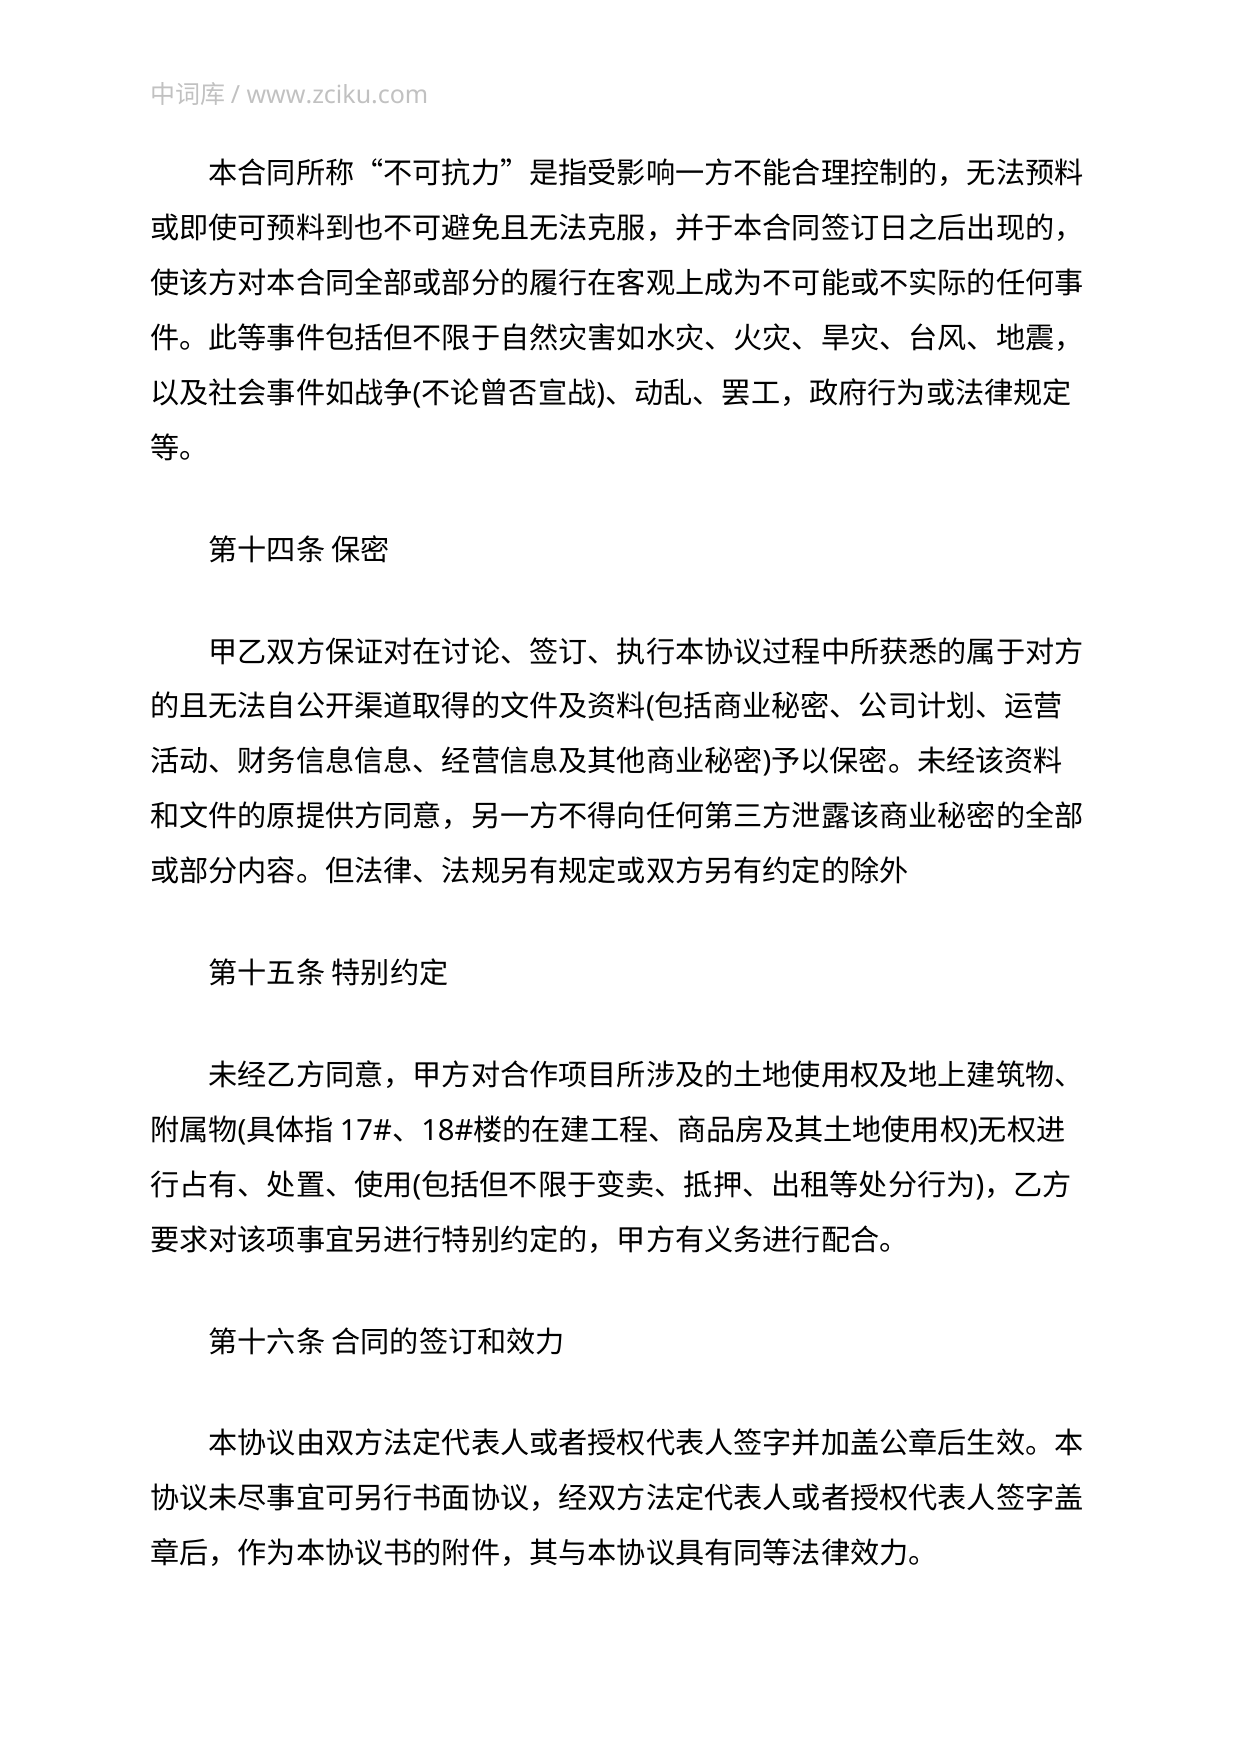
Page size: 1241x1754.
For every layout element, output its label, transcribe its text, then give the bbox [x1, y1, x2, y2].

text 第十六条 合同的签订和效力 [150, 1318, 1090, 1360]
text 未经乙方同意，甲方对合作项目所涉及的土地使用权及地上建筑物、附属物(具体指17#、18#楼的在建工程、商品房及其土地使用权)无权进行占有、处置、使用(包括但不限于变卖、抵押、出租等处分行为)，乙方要求对该项事宜另进行特别约定的，甲方有义务进行配合。 [150, 1051, 1090, 1259]
text 本合同所称“不可抗力”是指受影响一方不能合理控制的，无法预料或即使可预料到也不可避免且无法克服，并于本合同签订日之后出现的，使该方对本合同全部或部分的履行在客观上成为不可能或不实际的任何事件。此等事件包括但不限于自然灾害如水灾、火灾、旱灾、台风、地震，以及社会事件如战争(不论曾否宣战)、动乱、罢工，政府行为或法律规定等。 [150, 150, 1090, 467]
text 本协议由双方法定代表人或者授权代表人签字并加盖公章后生效。本协议未尽事宜可另行书面协议，经双方法定代表人或者授权代表人签字盖章后，作为本协议书的附件，其与本协议具有同等法律效力。 [150, 1420, 1090, 1572]
text 第十五条 特别约定 [150, 950, 1090, 992]
text 第十四条 保密 [150, 526, 1090, 569]
text 甲乙双方保证对在讨论、签订、执行本协议过程中所获悉的属于对方的且无法自公开渠道取得的文件及资料(包括商业秘密、公司计划、运营活动、财务信息信息、经营信息及其他商业秘密)予以保密。未经该资料和文件的原提供方同意，另一方不得向任何第三方泄露该商业秘密的全部或部分内容。但法律、法规另有规定或双方另有约定的除外 [150, 628, 1090, 890]
